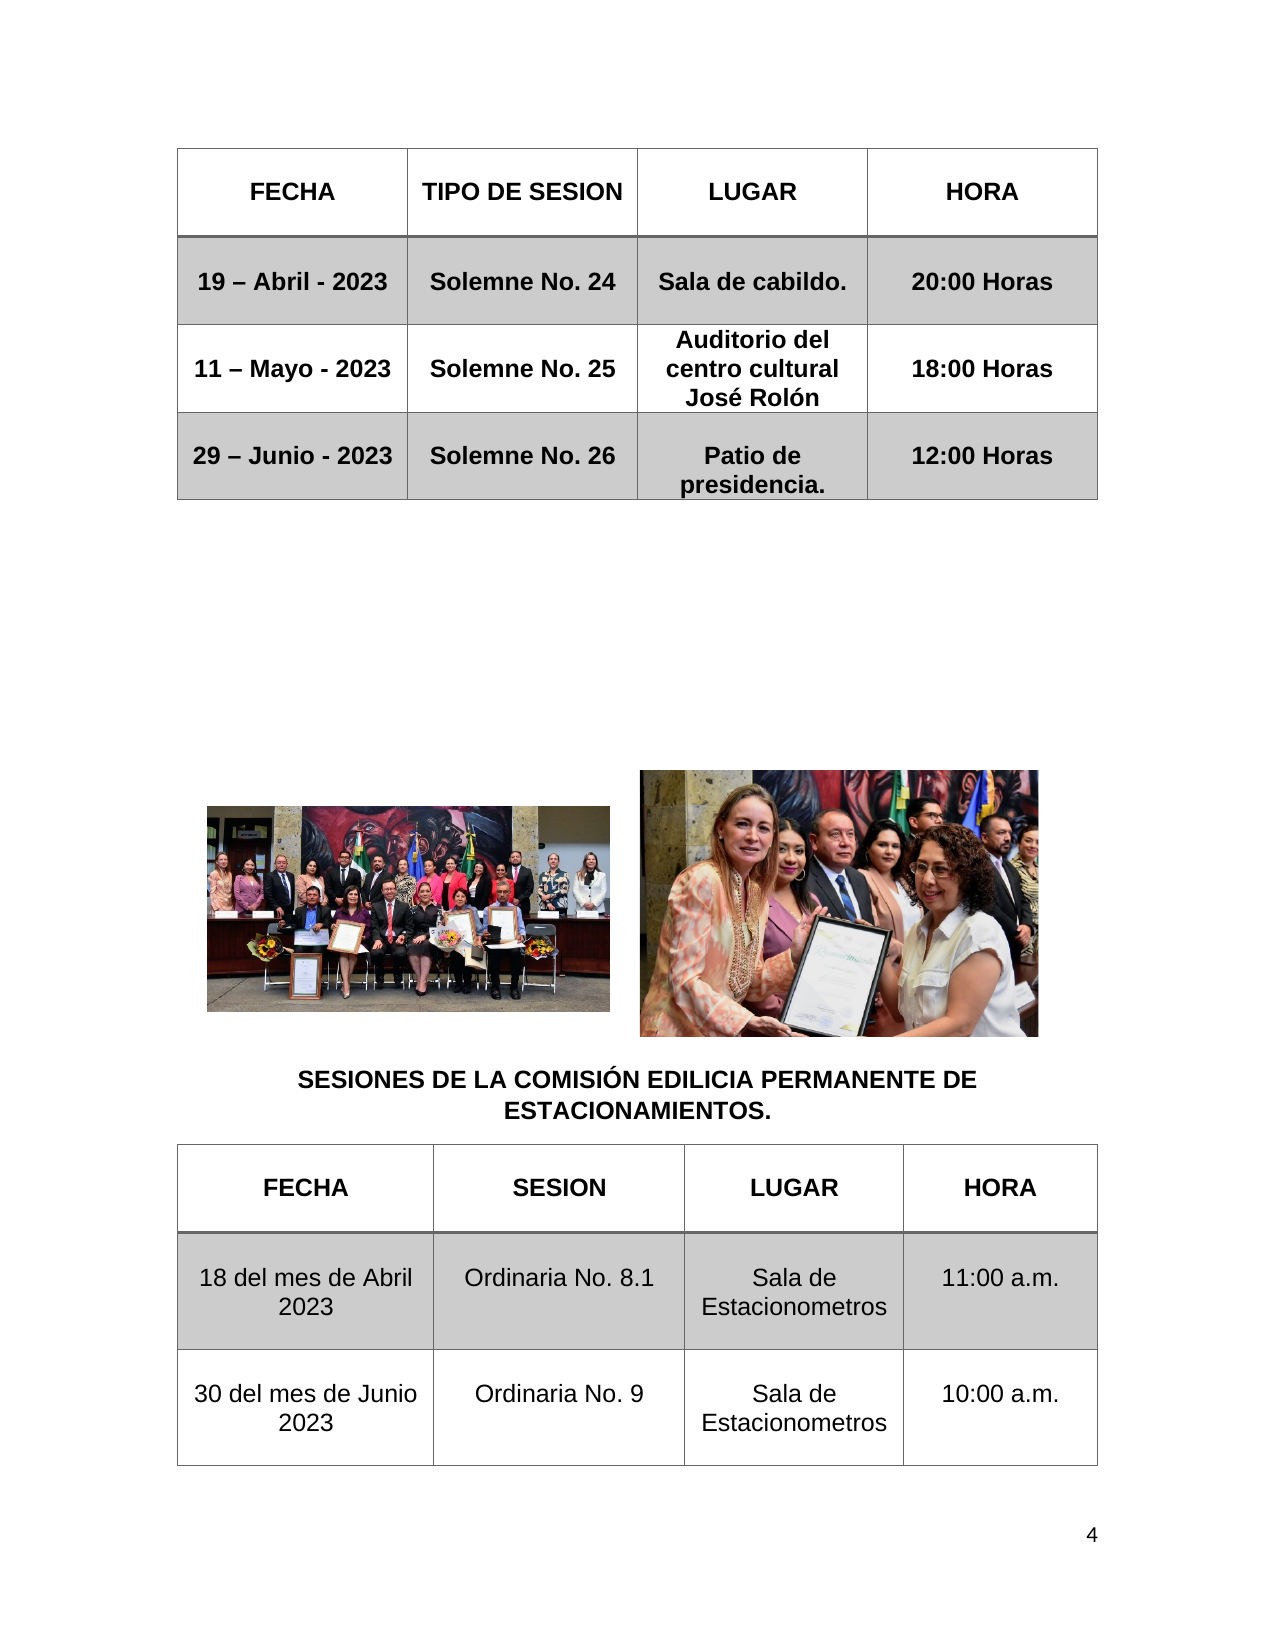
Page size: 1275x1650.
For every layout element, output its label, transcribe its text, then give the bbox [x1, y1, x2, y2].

table_cell 20:00 Horas [868, 238, 1097, 324]
table_cell 12:00 Horas [868, 413, 1097, 499]
table_cell Ordinaria No. 8.1 [434, 1234, 684, 1349]
table_cell Ordinaria No. 9 [434, 1350, 684, 1465]
table_cell 19 – Abril - 2023 [178, 238, 407, 324]
table_cell Solemne No. 26 [408, 413, 637, 499]
table_cell 11 – Mayo - 2023 [178, 325, 407, 412]
table_header TIPO DE SESION [408, 149, 637, 235]
table_cell Solemne No. 25 [408, 325, 637, 412]
table_cell Sala de cabildo. [638, 238, 867, 324]
table_header SESION [434, 1145, 684, 1231]
table_header FECHA [178, 1145, 433, 1231]
table_cell Patio de presidencia. [638, 413, 867, 499]
table_cell 18 del mes de Abril 2023 [178, 1234, 433, 1349]
table_header HORA [904, 1145, 1097, 1231]
text SESIONES DE LA COMISIÓN EDILICIA PERMANENTE DE ESTACIONAMIENTOS. [177, 1065, 1098, 1125]
picture [638, 770, 1038, 1036]
table_header LUGAR [638, 149, 867, 235]
table_cell 29 – Junio - 2023 [178, 413, 407, 499]
table_header HORA [868, 149, 1097, 235]
table_cell 10:00 a.m. [904, 1350, 1097, 1465]
table_cell 18:00 Horas [868, 325, 1097, 412]
table_cell 11:00 a.m. [904, 1234, 1097, 1349]
table_cell Sala de Estacionometros [685, 1234, 903, 1349]
table_cell Solemne No. 24 [408, 238, 637, 324]
table_cell Auditorio del centro cultural José Rolón [638, 325, 867, 412]
table_header LUGAR [685, 1145, 903, 1231]
picture [207, 806, 610, 1012]
table_cell Sala de Estacionometros [685, 1350, 903, 1465]
table_cell 30 del mes de Junio 2023 [178, 1350, 433, 1465]
table_header FECHA [178, 149, 407, 235]
